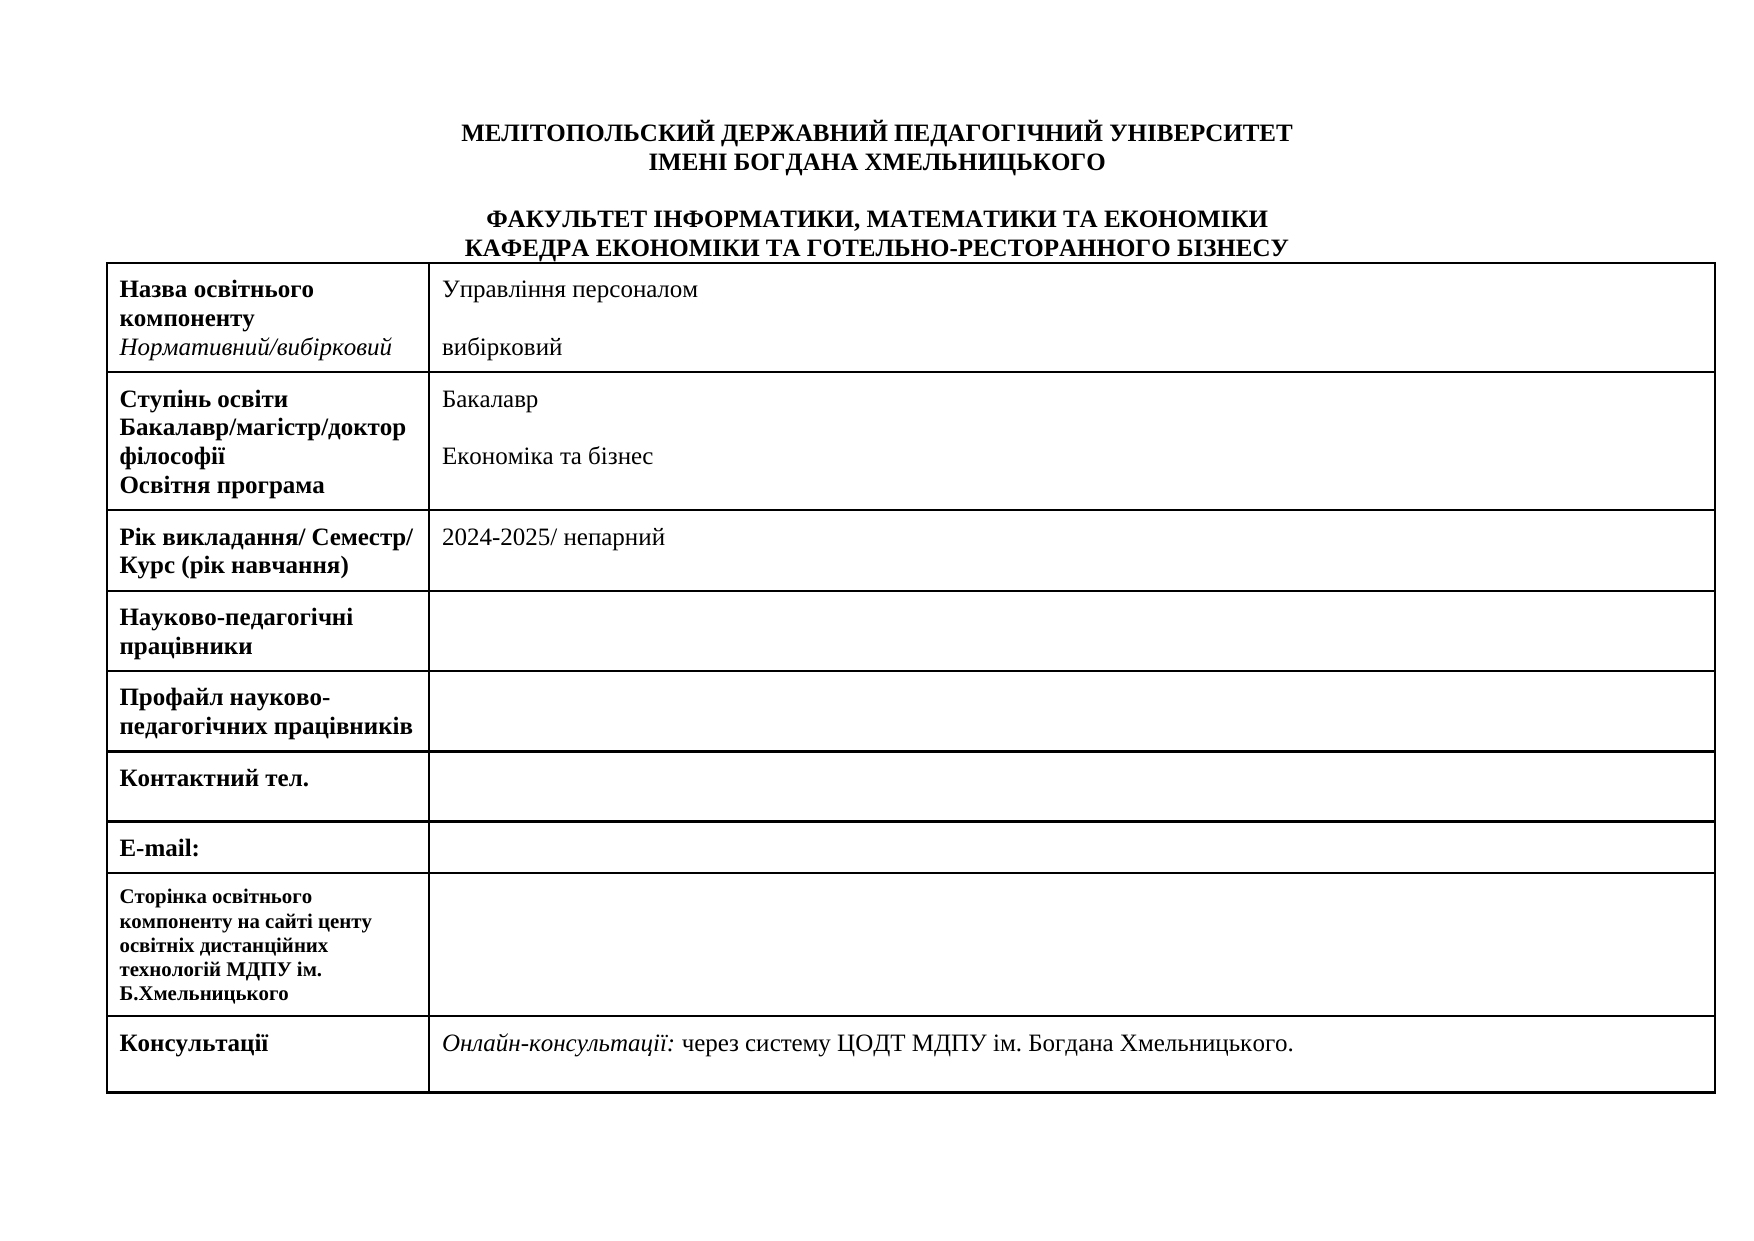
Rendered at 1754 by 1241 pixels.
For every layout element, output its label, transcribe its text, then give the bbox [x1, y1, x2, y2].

table_cell Контактний тел. [108, 753, 428, 820]
text ІМЕНІ БОГДАНА ХМЕЛЬНИЦЬКОГО [118, 147, 1636, 176]
table_header Назва освітнього компоненту Нормативний/вибірковий [108, 264, 428, 371]
table_cell [430, 672, 1714, 750]
table_cell [430, 592, 1714, 670]
table_cell E-mail: [108, 823, 428, 872]
table_cell Консультації [108, 1017, 428, 1091]
text МЕЛІТОПОЛЬСКИЙ ДЕРЖАВНИЙ ПЕДАГОГІЧНИЙ УНІВЕРСИТЕТ [118, 118, 1636, 147]
text ФАКУЛЬТЕТ ІНФОРМАТИКИ, МАТЕМАТИКИ ТА ЕКОНОМІКИ [118, 204, 1636, 233]
table_cell Рік викладання/ Семестр/ Курс (рік навчання) [108, 511, 428, 589]
table_cell Ступінь освіти Бакалавр/магістр/доктор філософії Освітня програма [108, 373, 428, 509]
table_cell Онлайн-консультації: через систему ЦОДТ МДПУ ім. Богдана Хмельницького. [430, 1017, 1714, 1091]
table_cell Профайл науково-педагогічних працівників [108, 672, 428, 750]
table_cell [430, 753, 1714, 820]
table_cell 2024-2025/ непарний [430, 511, 1714, 589]
table_header Управління персоналом вибірковий [430, 264, 1714, 371]
table_cell Сторінка освітнього компоненту на сайті центу освітніх дистанційних технологій МДПУ ім. Б.Хмельницького [108, 874, 428, 1015]
text КАФЕДРА ЕКОНОМІКИ ТА ГОТЕЛЬНО-РЕСТОРАННОГО БІЗНЕСУ [118, 233, 1636, 262]
table_cell Науково-педагогічні працівники [108, 592, 428, 670]
table_cell [430, 823, 1714, 872]
table_cell [430, 874, 1714, 1015]
table_cell Бакалавр Економіка та бізнес [430, 373, 1714, 509]
